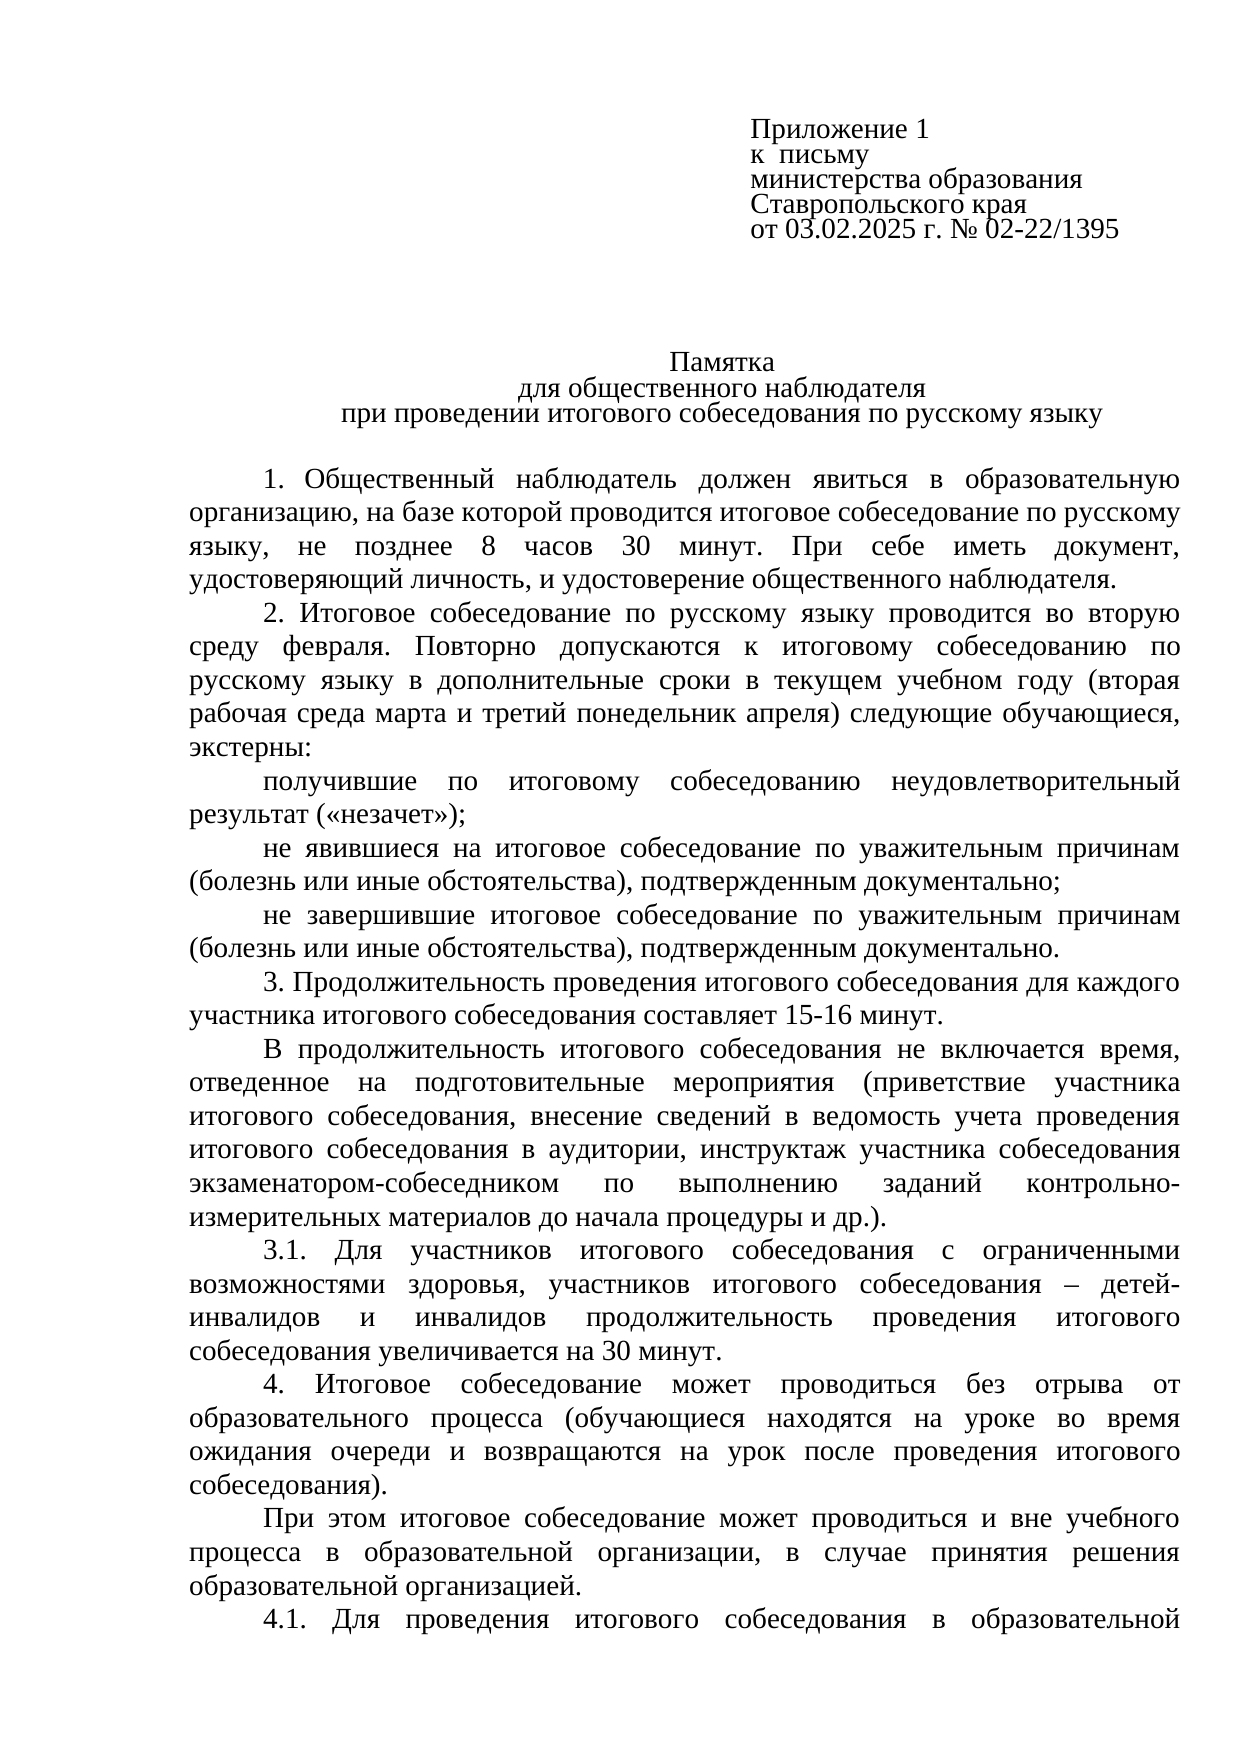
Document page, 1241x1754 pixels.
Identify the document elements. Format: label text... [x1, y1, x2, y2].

text при проведении итогового собеседования по русскому языку [189, 402, 1181, 427]
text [189, 1601, 1181, 1635]
text министерства образования Ставропольского края [750, 168, 1181, 218]
text Памятка [189, 344, 1181, 377]
text от 03.02.2025 г. № 02-22/1395 [750, 218, 1181, 243]
text Приложение 1 [750, 118, 1181, 143]
text 1. Общественный наблюдатель должен явиться в образовательную организацию, на базе которой проводится итоговое собеседование по русскому языку, не позднее 8 часов 30 минут. При себе иметь документ, удостоверяющий личность, и удостоверение общественного наблюдателя. [189, 461, 1181, 595]
text При этом итоговое собеседование может проводиться и вне учебного процесса в образовательной организации, в случае принятия решения образовательной организацией. [189, 1501, 1181, 1601]
text 3. Продолжительность проведения итогового собеседования для каждого участника итогового собеседования составляет 15-16 минут. [189, 964, 1181, 1031]
text для общественного наблюдателя [189, 377, 1181, 402]
text не явившиеся на итоговое собеседование по уважительным причинам (болезнь или иные обстоятельства), подтвержденным документально; [189, 830, 1181, 897]
text к письму [750, 143, 1181, 168]
text 4. Итоговое собеседование может проводиться без отрыва от образовательного процесса (обучающиеся находятся на уроке во время ожидания очереди и возвращаются на урок после проведения итогового собеседования). [189, 1366, 1181, 1501]
text 2. Итоговое собеседование по русскому языку проводится во вторую среду февраля. Повторно допускаются к итоговому собеседованию по русскому языку в дополнительные сроки в текущем учебном году (вторая рабочая среда марта и третий понедельник апреля) следующие обучающиеся, экстерны: [189, 595, 1181, 763]
text не завершившие итоговое собеседование по уважительным причинам (болезнь или иные обстоятельства), подтвержденным документально. [189, 897, 1181, 964]
text 3.1. Для участников итогового собеседования с ограниченными возможностями здоровья, участников итогового собеседования – детей-инвалидов и инвалидов продолжительность проведения итогового собеседования увеличивается на 30 минут. [189, 1232, 1181, 1366]
text получившие по итоговому собеседованию неудовлетворительный результат («незачет»); [189, 763, 1181, 830]
text В продолжительность итогового собеседования не включается время, отведенное на подготовительные мероприятия (приветствие участника итогового собеседования, внесение сведений в ведомость учета проведения итогового собеседования в аудитории, инструктаж участника собеседования экзаменатором-собеседником по выполнению заданий контрольно-измерительных материалов до начала процедуры и др.). [189, 1031, 1181, 1232]
